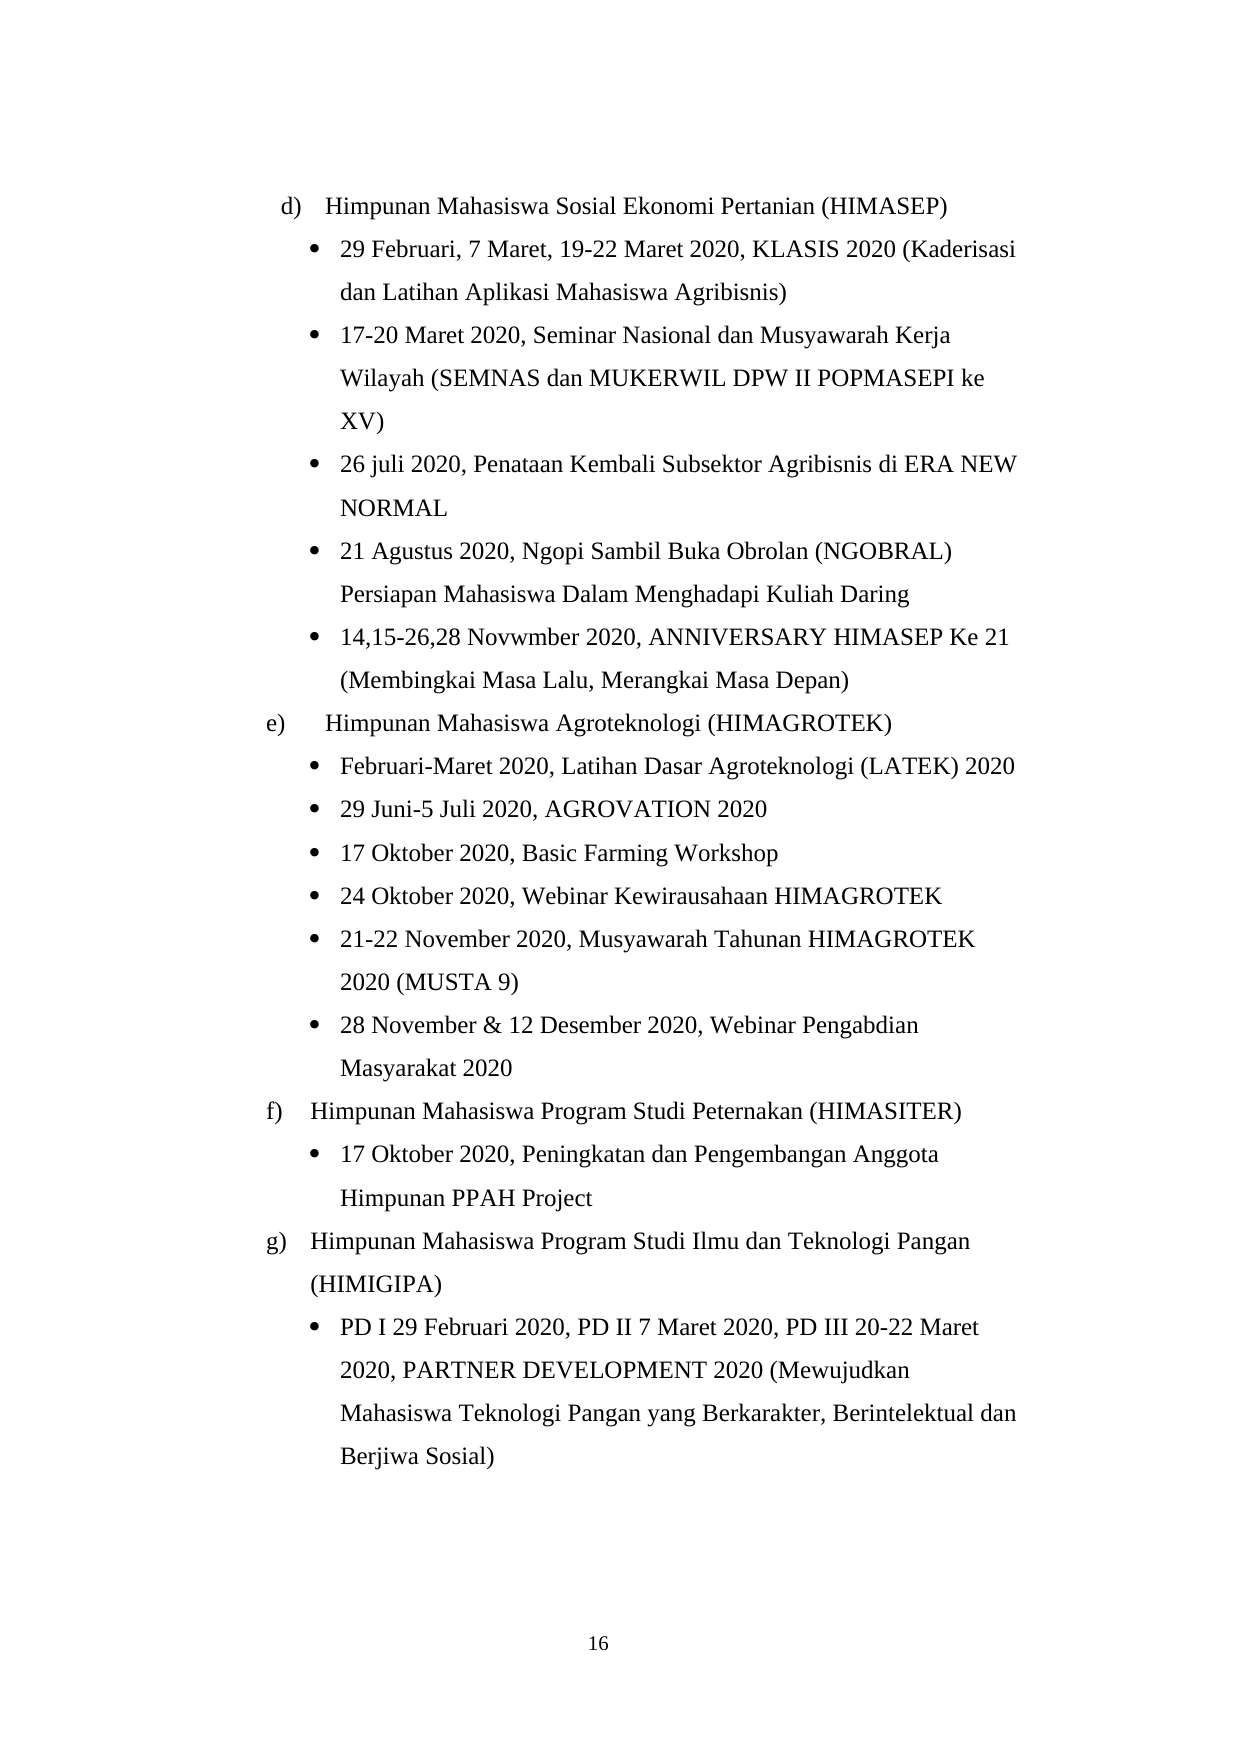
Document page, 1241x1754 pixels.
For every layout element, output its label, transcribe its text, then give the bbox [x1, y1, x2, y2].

list Himpunan Mahasiswa Program Studi Ilmu dan Teknologi Pangan (HIMIGIPA) [266, 1226, 1019, 1298]
list Himpunan Mahasiswa Sosial Ekonomi Pertanian (HIMASEP) [281, 191, 1019, 219]
list Himpunan Mahasiswa Agroteknologi (HIMAGROTEK) [266, 708, 1019, 737]
list PD I 29 Februari 2020, PD II 7 Maret 2020, PD III 20-22 Maret 2020, PARTNER DEVELOPMENT 2020 (Mewujudkan Mahasiswa Teknologi Pangan yang Berkarakter, Berintelektual dan Berjiwa Sosial) [310, 1312, 1019, 1470]
list 21 Agustus 2020, Ngopi Sambil Buka Obrolan (NGOBRAL) Persiapan Mahasiswa Dalam Menghadapi Kuliah Daring [310, 536, 1019, 608]
list 26 juli 2020, Penataan Kembali Subsektor Agribisnis di ERA NEW NORMAL [310, 449, 1019, 521]
list 14,15-26,28 Novwmber 2020, ANNIVERSARY HIMASEP Ke 21 (Membingkai Masa Lalu, Merangkai Masa Depan) [310, 622, 1019, 694]
list 28 November & 12 Desember 2020, Webinar Pengabdian Masyarakat 2020 [310, 1010, 1019, 1082]
list 17 Oktober 2020, Basic Farming Workshop [310, 838, 1019, 866]
list 17 Oktober 2020, Peningkatan dan Pengembangan Anggota Himpunan PPAH Project [310, 1139, 1019, 1211]
list 29 Februari, 7 Maret, 19-22 Maret 2020, KLASIS 2020 (Kaderisasi dan Latihan Aplikasi Mahasiswa Agribisnis) [310, 234, 1019, 306]
list Himpunan Mahasiswa Program Studi Peternakan (HIMASITER) [266, 1096, 1019, 1125]
list 21-22 November 2020, Musyawarah Tahunan HIMAGROTEK 2020 (MUSTA 9) [310, 924, 1019, 996]
list 29 Juni-5 Juli 2020, AGROVATION 2020 [310, 794, 1019, 823]
list Februari-Maret 2020, Latihan Dasar Agroteknologi (LATEK) 2020 [310, 751, 1019, 780]
list 24 Oktober 2020, Webinar Kewirausahaan HIMAGROTEK [310, 881, 1019, 909]
list 17-20 Maret 2020, Seminar Nasional dan Musyawarah Kerja Wilayah (SEMNAS dan MUKERWIL DPW II POPMASEPI ke XV) [310, 320, 1019, 435]
